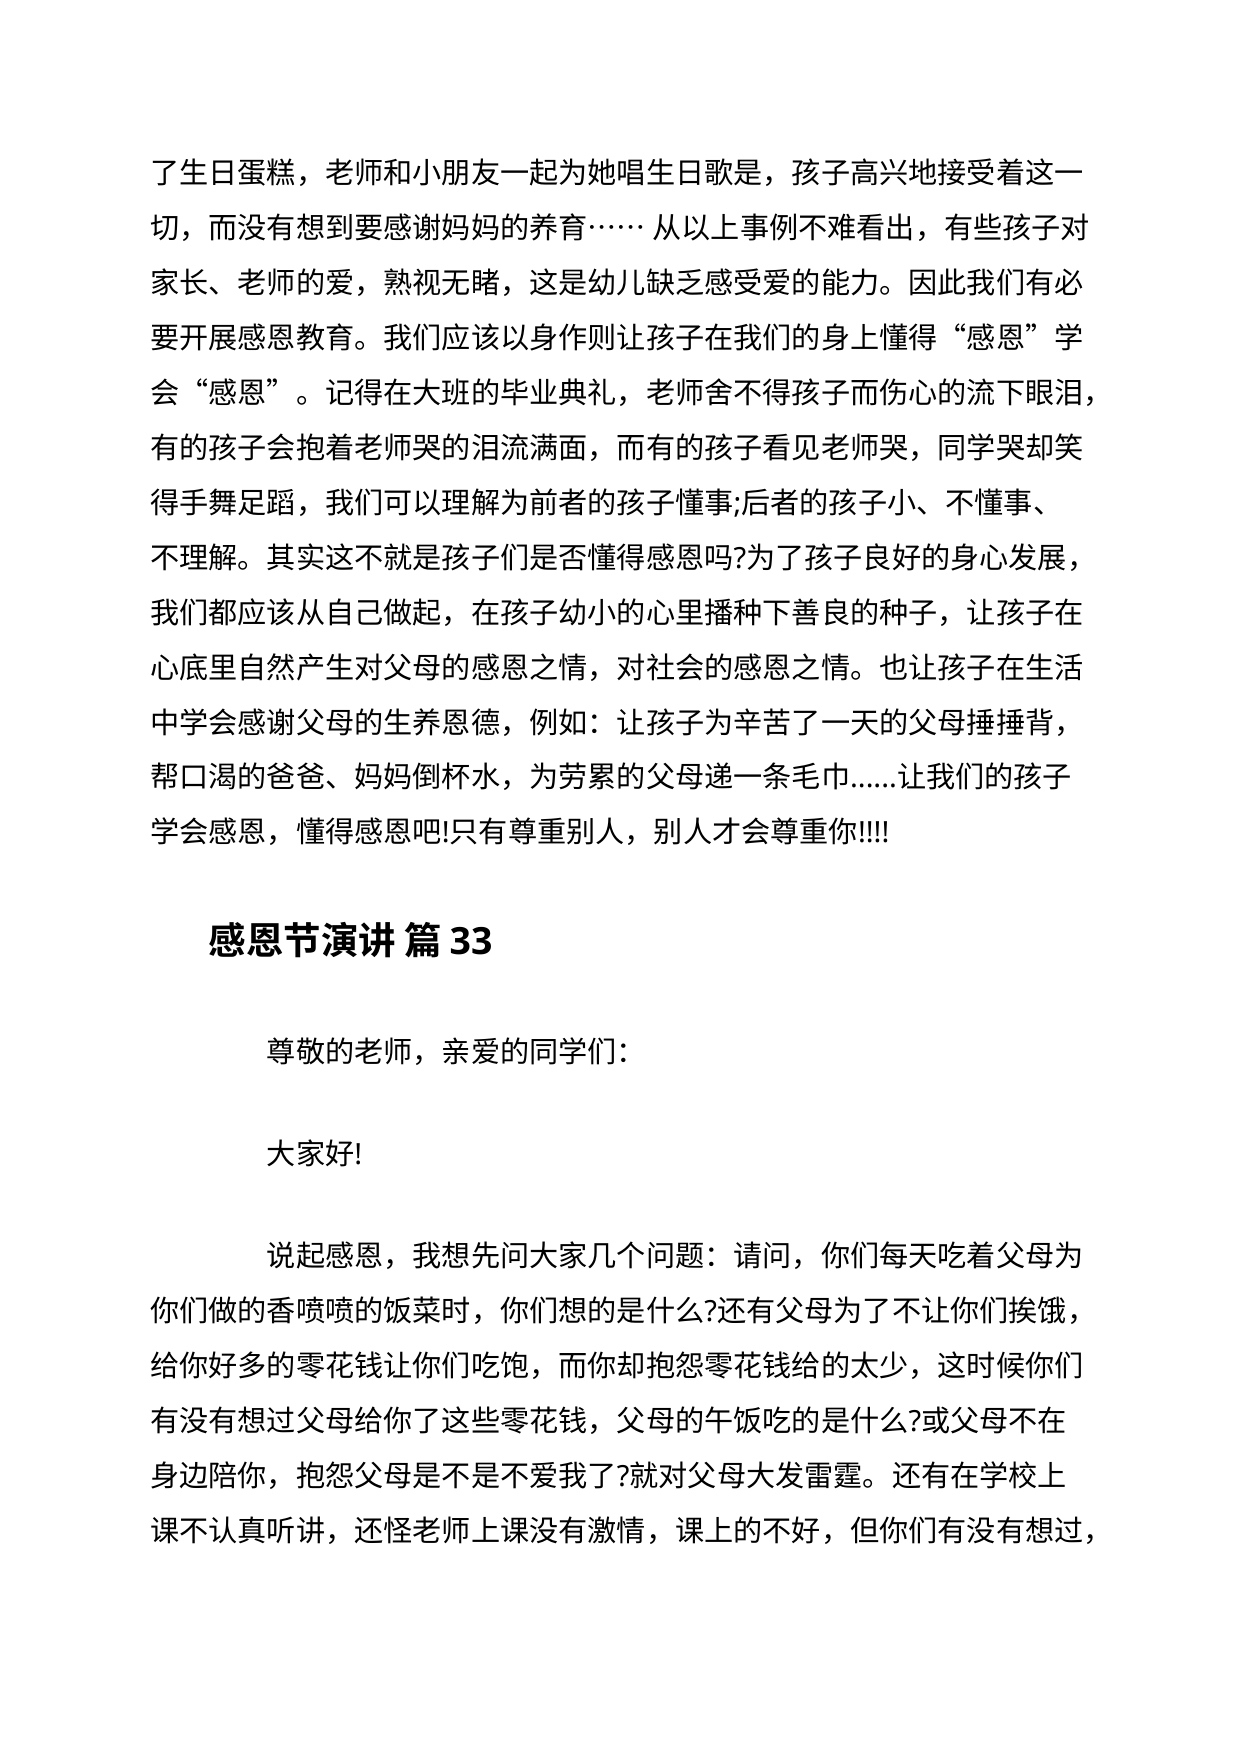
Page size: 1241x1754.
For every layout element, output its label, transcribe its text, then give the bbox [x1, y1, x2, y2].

text 感恩节演讲 篇33 [150, 911, 1090, 966]
text 大家好! [150, 1130, 1090, 1173]
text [150, 1232, 1090, 1549]
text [150, 150, 1090, 851]
text 尊敬的老师，亲爱的同学们： [150, 1029, 1090, 1071]
